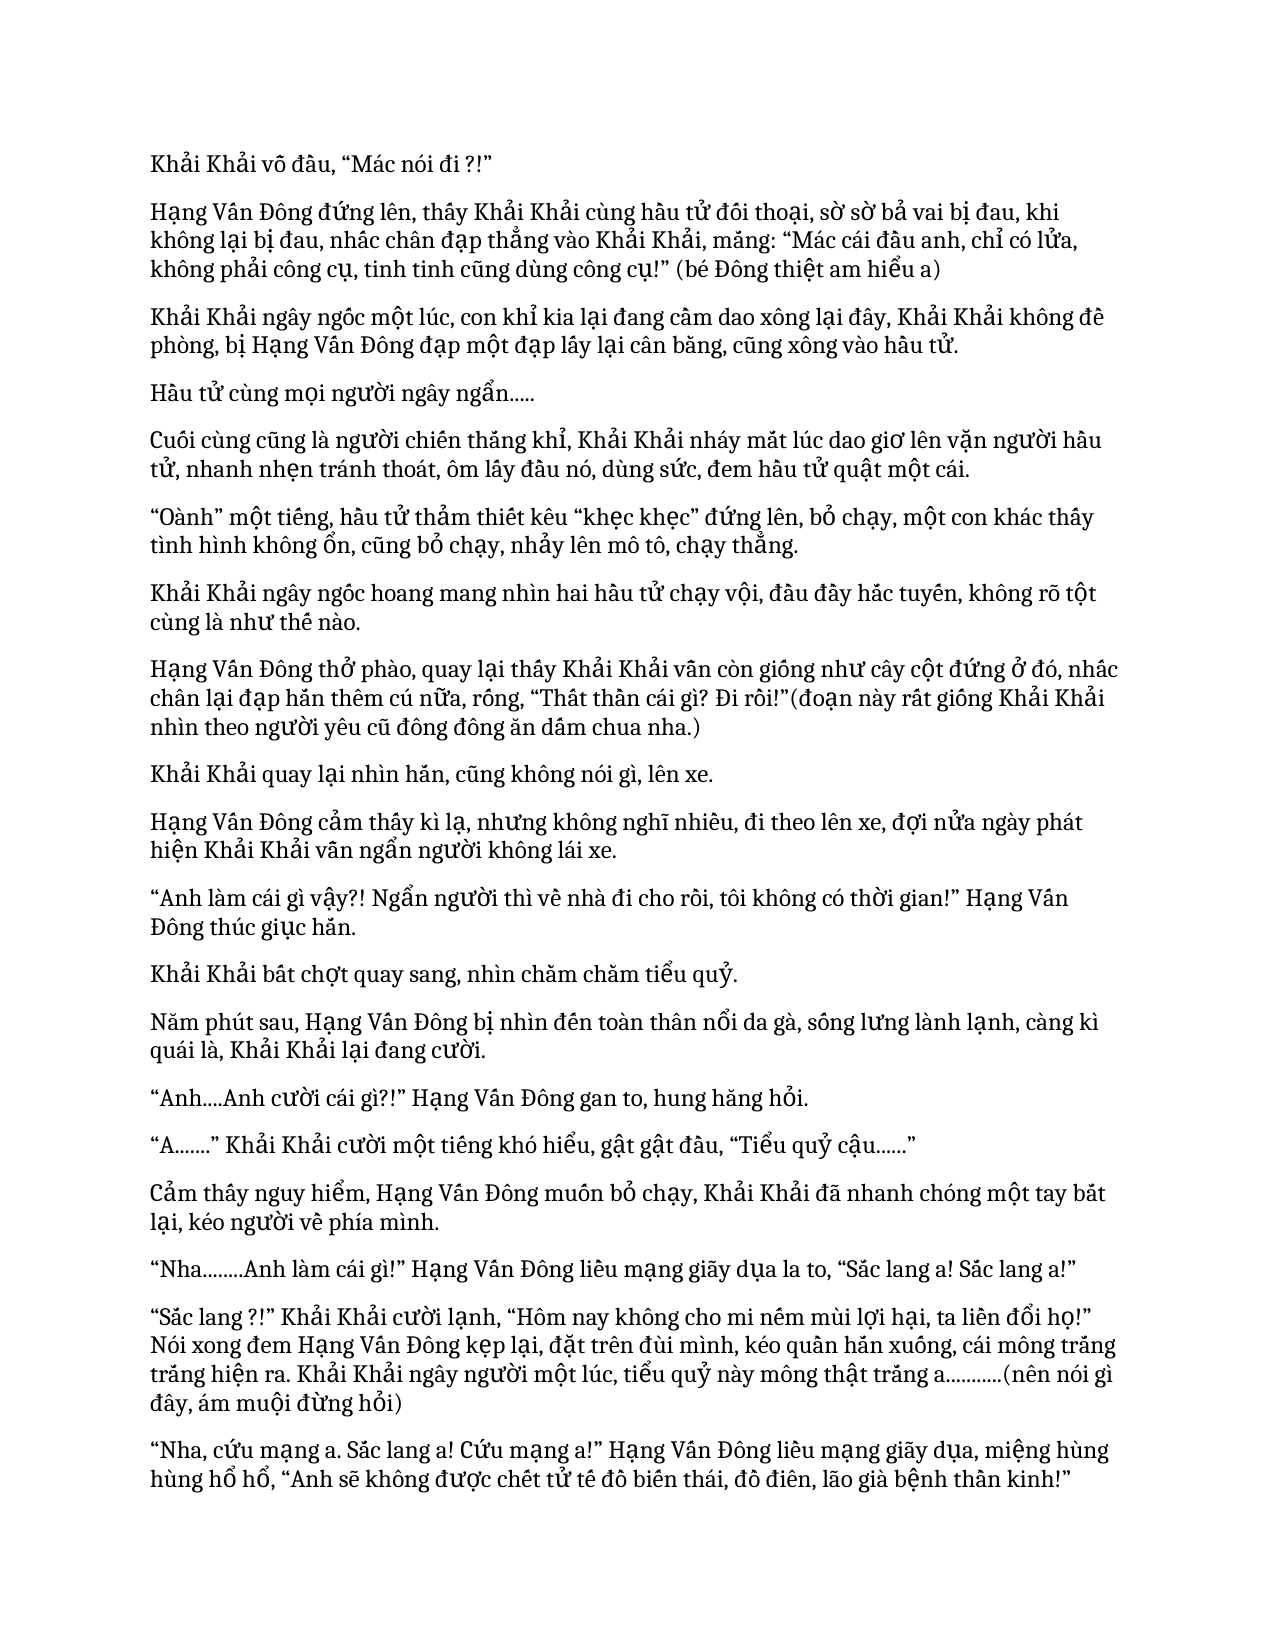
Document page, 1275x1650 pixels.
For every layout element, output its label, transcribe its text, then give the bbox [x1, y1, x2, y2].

text “Sắc lang ?!” Khải Khải cười lạnh, “Hôm nay không cho mi nếm mùi lợi hại, ta liền đổi họ!” Nói xong đem Hạng Vấn Đông kẹp lại, đặt trên đùi mình, kéo quần hắn xuống, cái mông trắng trắng hiện ra. Khải Khải ngây người một lúc, tiểu quỷ này mông thật trắng a...........(nên nói gì đây, ám muội đừng hỏi) [150, 1302, 1125, 1417]
text “Nha........Anh làm cái gì!” Hạng Vấn Đông liều mạng giãy dụa la to, “Sắc lang a! Sắc lang a!” [150, 1255, 1125, 1284]
text “Nha, cứu mạng a. Sắc lang a! Cứu mạng a!” Hạng Vấn Đông liều mạng giãy dụa, miệng hùng hùng hổ hổ, “Anh sẽ không được chết tử tế đồ biến thái, đồ điên, lão già bệnh thần kinh!” [150, 1436, 1125, 1494]
text Khải Khải ngây ngốc một lúc, con khỉ kia lại đang cầm dao xông lại đây, Khải Khải không đề phòng, bị Hạng Vấn Đông đạp một đạp lấy lại cân bằng, cũng xông vào hầu tử. [150, 302, 1125, 360]
text Hạng Vấn Đông thở phào, quay lại thấy Khải Khải vẫn còn giống như cây cột đứng ở đó, nhấc chân lại đạp hắn thêm cú nữa, rống, “Thất thần cái gì? Đi rồi!”(đoạn này rất giống Khải Khải nhìn theo người yêu cũ đông đông ăn dấm chua nha.) [150, 655, 1125, 741]
text Khải Khải ngây ngốc hoang mang nhìn hai hầu tử chạy vội, đầu đầy hắc tuyến, không rõ tột cùng là như thế nào. [150, 579, 1125, 636]
text Cảm thấy nguy hiểm, Hạng Vấn Đông muốn bỏ chạy, Khải Khải đã nhanh chóng một tay bắt lại, kéo người về phía mình. [150, 1179, 1125, 1236]
text Hạng Vấn Đông đứng lên, thấy Khải Khải cùng hầu tử đối thoại, sờ sờ bả vai bị đau, khi không lại bị đau, nhấc chân đạp thẳng vào Khải Khải, mắng: “Mác cái đầu anh, chỉ có lửa, không phải công cụ, tinh tinh cũng dùng công cụ!” (bé Đông thiệt am hiểu a) [150, 197, 1125, 284]
text “Anh làm cái gì vậy?! Ngẩn người thì về nhà đi cho rồi, tôi không có thời gian!” Hạng Vấn Đông thúc giục hắn. [150, 884, 1125, 941]
text “A.......” Khải Khải cười một tiếng khó hiểu, gật gật đầu, “Tiểu quỷ cậu......” [150, 1131, 1125, 1160]
text “Oành” một tiếng, hầu tử thảm thiết kêu “khẹc khẹc” đứng lên, bỏ chạy, một con khác thấy tình hình không ổn, cũng bỏ chạy, nhảy lên mô tô, chạy thẳng. [150, 502, 1125, 560]
text Cuối cùng cũng là người chiến thắng khỉ, Khải Khải nháy mắt lúc dao giơ lên vặn người hầu tử, nhanh nhẹn tránh thoát, ôm lấy đầu nó, dùng sức, đem hầu tử quật một cái. [150, 426, 1125, 484]
text Khải Khải quay lại nhìn hắn, cũng không nói gì, lên xe. [150, 760, 1125, 789]
text Hầu tử cùng mọi người ngây ngẩn..... [150, 379, 1125, 407]
text Năm phút sau, Hạng Vấn Đông bị nhìn đến toàn thân nổi da gà, sống lưng lành lạnh, càng kì quái là, Khải Khải lại đang cười. [150, 1007, 1125, 1065]
text Khải Khải bất chợt quay sang, nhìn chằm chằm tiểu quỷ. [150, 960, 1125, 989]
text “Anh....Anh cười cái gì?!” Hạng Vấn Đông gan to, hung hăng hỏi. [150, 1084, 1125, 1112]
text Khải Khải vỗ đầu, “Mác nói đi ?!” [150, 150, 1125, 179]
text Hạng Vấn Đông cảm thấy kì lạ, nhưng không nghĩ nhiều, đi theo lên xe, đợi nửa ngày phát hiện Khải Khải vẫn ngẩn người không lái xe. [150, 807, 1125, 865]
